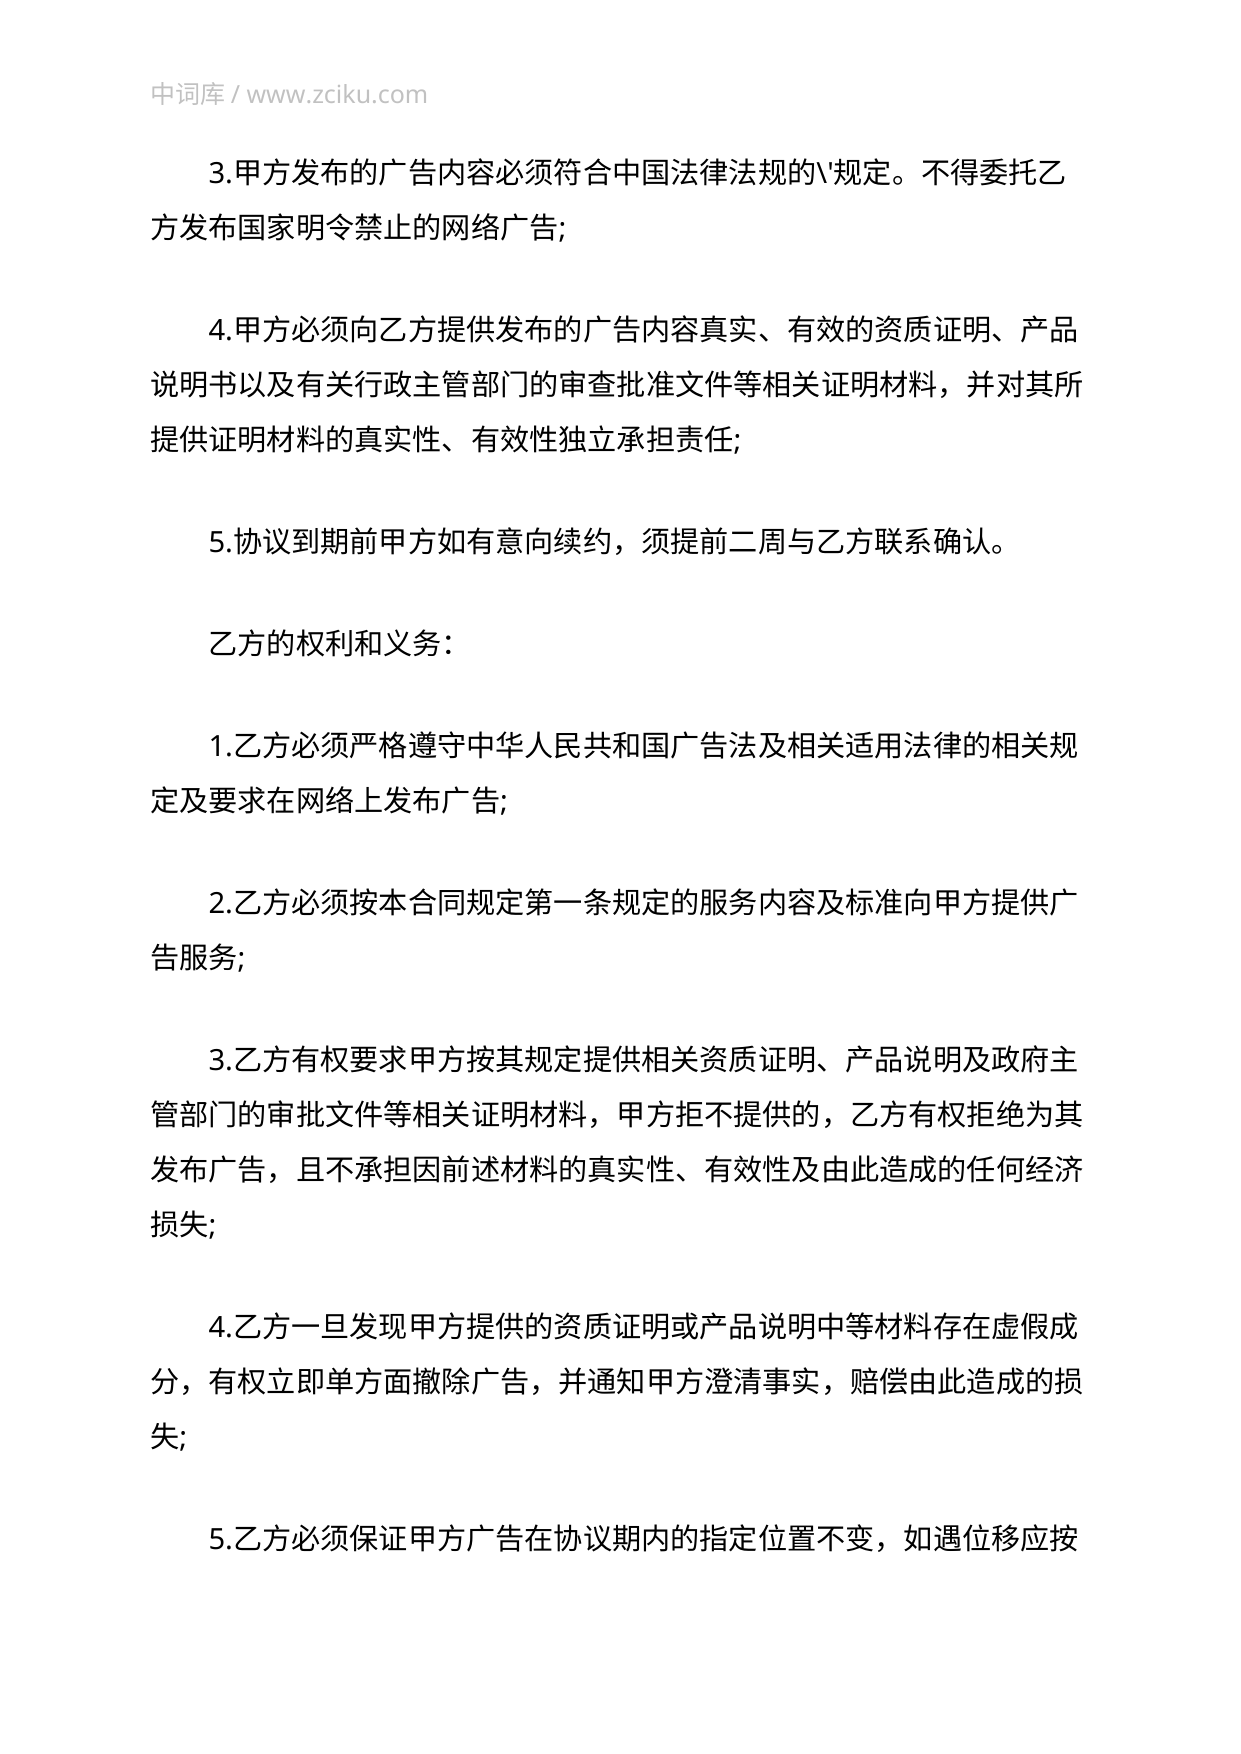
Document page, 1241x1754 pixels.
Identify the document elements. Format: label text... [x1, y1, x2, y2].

text 1.乙方必须严格遵守中华人民共和国广告法及相关适用法律的相关规定及要求在网络上发布广告; [150, 723, 1090, 820]
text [150, 1515, 1090, 1558]
text 4.甲方必须向乙方提供发布的广告内容真实、有效的资质证明、产品说明书以及有关行政主管部门的审查批准文件等相关证明材料，并对其所提供证明材料的真实性、有效性独立承担责任; [150, 307, 1090, 459]
text 5.协议到期前甲方如有意向续约，须提前二周与乙方联系确认。 [150, 519, 1090, 561]
text 2.乙方必须按本合同规定第一条规定的服务内容及标准向甲方提供广告服务; [150, 879, 1090, 977]
text 4.乙方一旦发现甲方提供的资质证明或产品说明中等材料存在虚假成分，有权立即单方面撤除广告，并通知甲方澄清事实，赔偿由此造成的损失; [150, 1303, 1090, 1456]
text 3.乙方有权要求甲方按其规定提供相关资质证明、产品说明及政府主管部门的审批文件等相关证明材料，甲方拒不提供的，乙方有权拒绝为其发布广告，且不承担因前述材料的真实性、有效性及由此造成的任何经济损失; [150, 1037, 1090, 1244]
text 乙方的权利和义务： [150, 621, 1090, 663]
text 3.甲方发布的广告内容必须符合中国法律法规的\'规定。不得委托乙方发布国家明令禁止的网络广告; [150, 150, 1090, 247]
